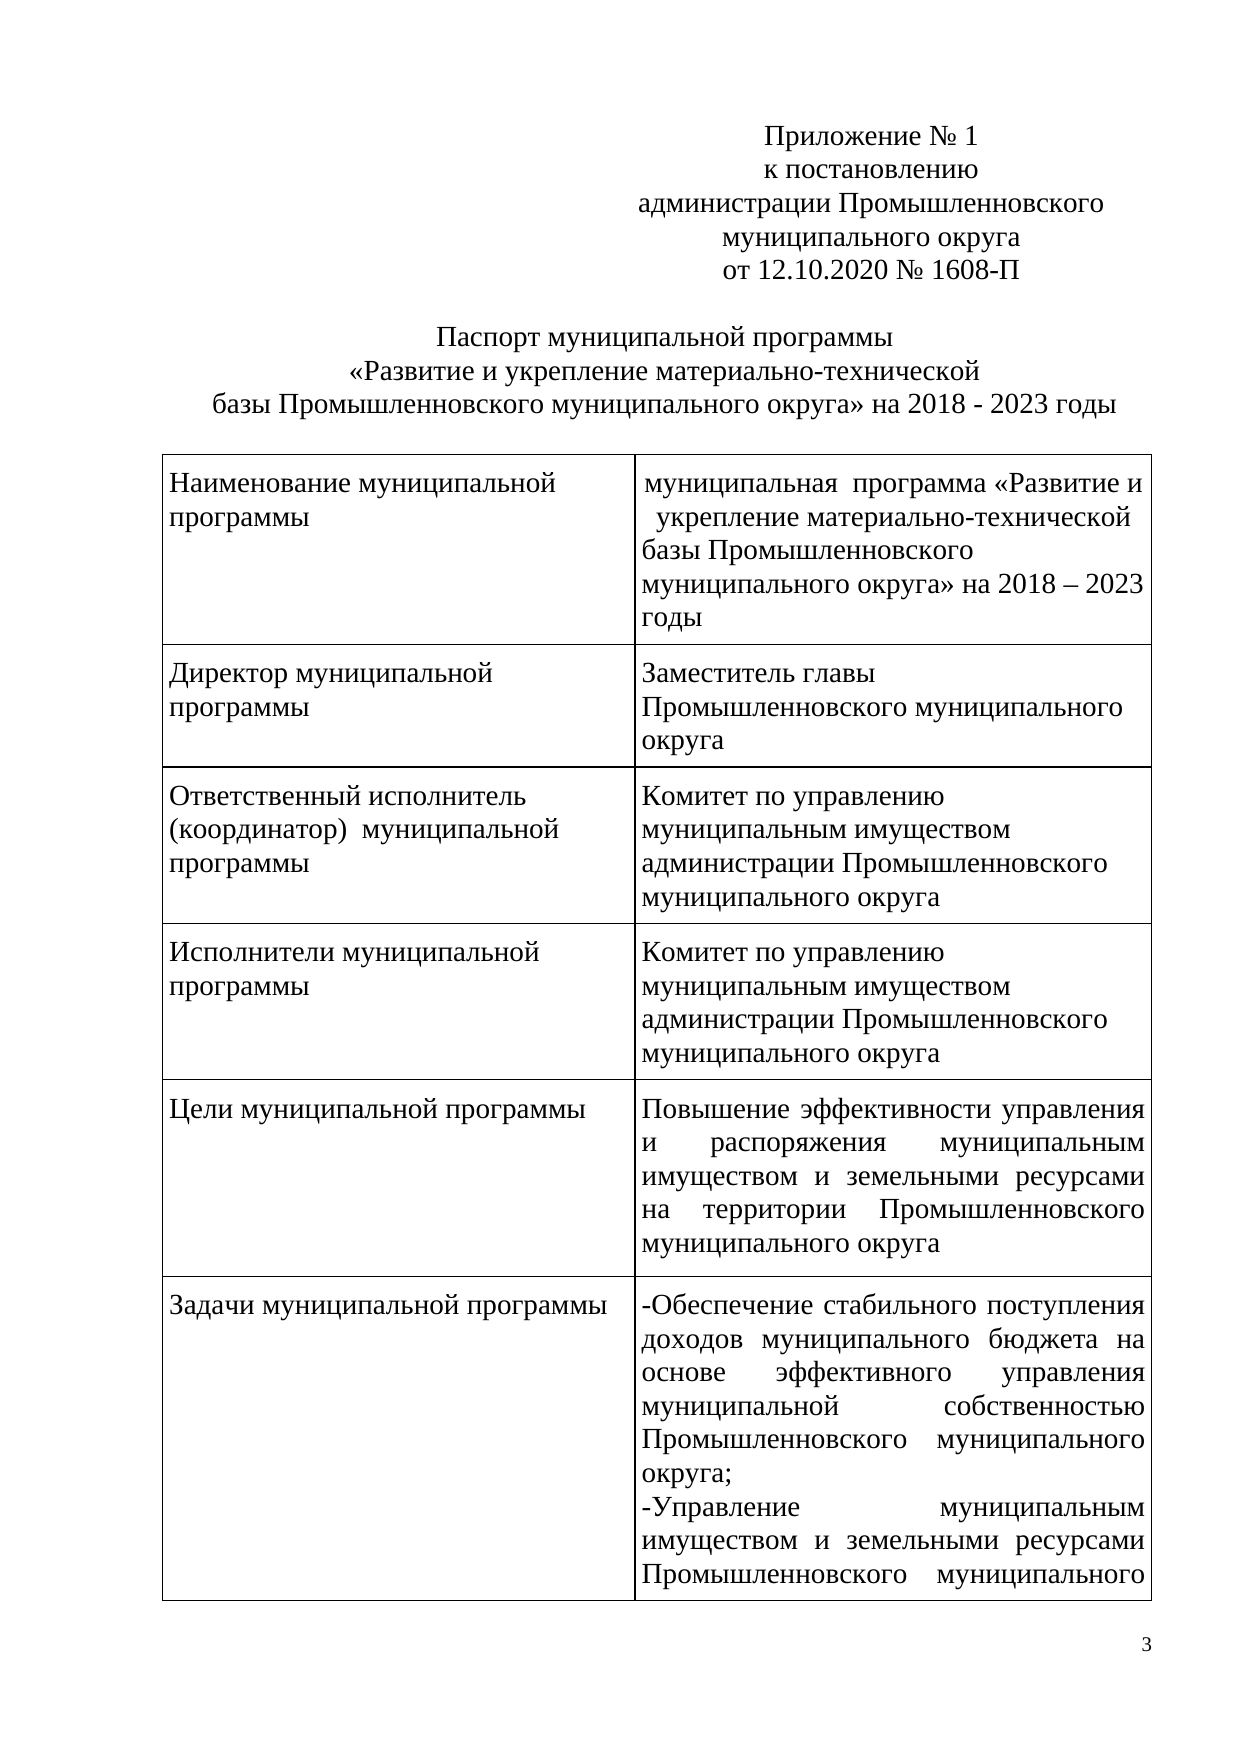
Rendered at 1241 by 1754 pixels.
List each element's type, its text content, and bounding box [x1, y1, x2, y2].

text базы Промышленновского муниципального округа» на 2018 - 2023 годы [177, 386, 1152, 420]
table_cell Заместитель главы Промышленновского муниципального округа [636, 645, 1151, 766]
text «Развитие и укрепление материально-технической [177, 353, 1152, 386]
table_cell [163, 1277, 634, 1600]
table_cell Повышение эффективности управления и распоряжения муниципальным имуществом и земельными ресурсами на территории Промышленновского муниципального округа [636, 1080, 1151, 1276]
table_cell Цели муниципальной программы [163, 1080, 634, 1276]
table_header Наименование муниципальной программы [163, 455, 634, 643]
text Приложение № 1 [591, 118, 1152, 152]
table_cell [636, 1277, 1151, 1600]
text к постановлению [591, 152, 1152, 185]
table_header муниципальная программа «Развитие и укрепление материально-технической базы Промышленновского муниципального округа» на 2018 – 2023 годы [636, 455, 1151, 643]
table_cell Директор муниципальной программы [163, 645, 634, 766]
table_cell Ответственный исполнитель (координатор) муниципальной программы [163, 768, 634, 923]
table_cell Исполнители муниципальной программы [163, 924, 634, 1079]
text администрации Промышленновского [591, 185, 1152, 219]
text Паспорт муниципальной программы [177, 319, 1152, 353]
text от 12.10.2020 № 1608-П [591, 252, 1152, 286]
text муниципального округа [591, 219, 1152, 252]
table_cell Комитет по управлению муниципальным имуществом администрации Промышленновского муниципального округа [636, 924, 1151, 1079]
table_cell Комитет по управлению муниципальным имуществом администрации Промышленновского муниципального округа [636, 768, 1151, 923]
